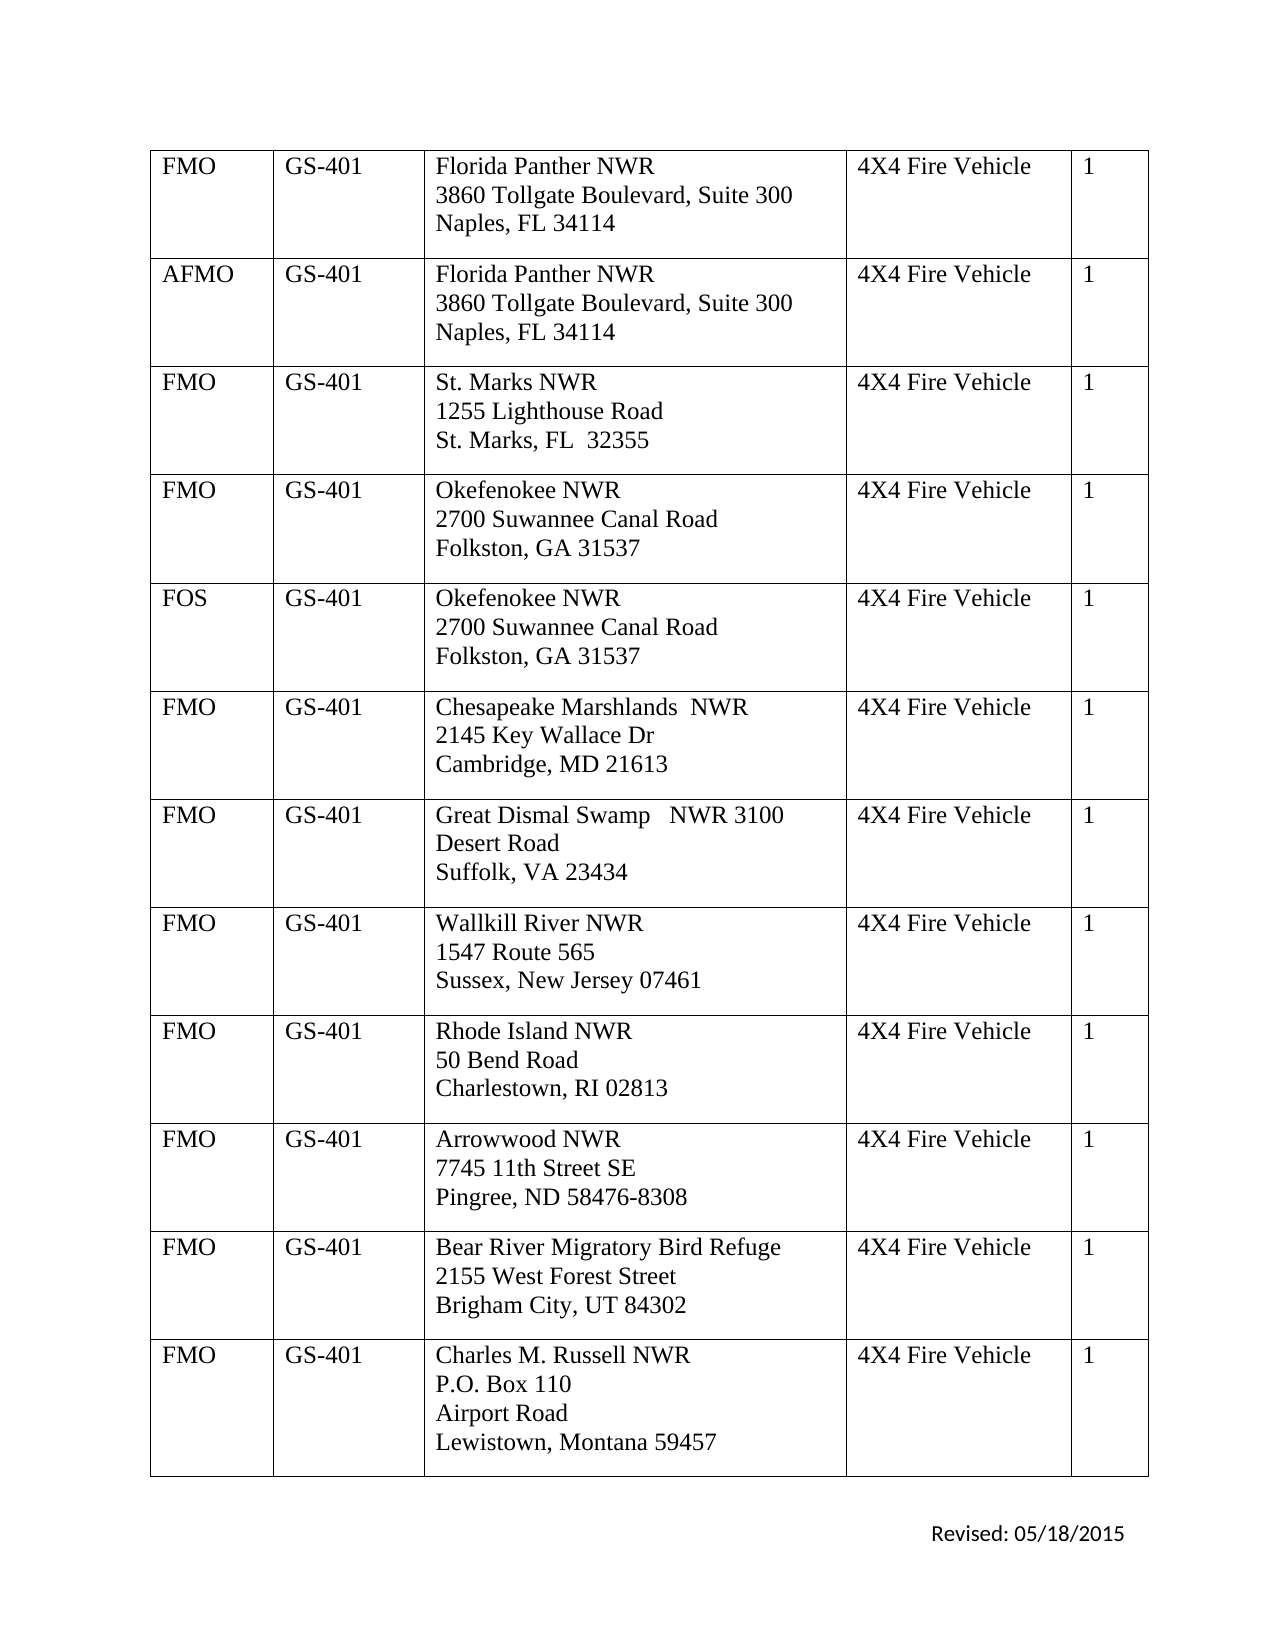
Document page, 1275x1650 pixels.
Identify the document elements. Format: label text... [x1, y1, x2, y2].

table_cell 4X4 Fire Vehicle [847, 908, 1071, 1015]
table_cell 1 [1072, 908, 1148, 1015]
table_cell GS-401 [274, 1232, 424, 1339]
table_cell 4X4 Fire Vehicle [847, 1340, 1071, 1476]
table_cell Chesapeake Marshlands NWR 2145 Key Wallace Dr Cambridge, MD 21613 [425, 692, 846, 799]
table_cell Arrowwood NWR 7745 11th Street SE Pingree, ND 58476-8308 [425, 1124, 846, 1231]
table_cell GS-401 [274, 800, 424, 907]
table_cell 1 [1072, 1232, 1148, 1339]
table_cell GS-401 [274, 1340, 424, 1476]
table_cell FMO [151, 367, 273, 474]
table_cell GS-401 [274, 259, 424, 366]
table_cell St. Marks NWR 1255 Lighthouse Road St. Marks, FL 32355 [425, 367, 846, 474]
table_cell GS-401 [274, 584, 424, 691]
table_cell 4X4 Fire Vehicle [847, 1232, 1071, 1339]
table_cell 1 [1072, 475, 1148, 582]
table_cell 1 [1072, 584, 1148, 691]
table_cell GS-401 [274, 1124, 424, 1231]
table_cell FMO [151, 1124, 273, 1231]
table_cell AFMO [151, 259, 273, 366]
table_cell Florida Panther NWR 3860 Tollgate Boulevard, Suite 300 Naples, FL 34114 [425, 151, 846, 258]
table_cell 4X4 Fire Vehicle [847, 1016, 1071, 1123]
table_cell Okefenokee NWR 2700 Suwannee Canal Road Folkston, GA 31537 [425, 584, 846, 691]
table_cell Bear River Migratory Bird Refuge 2155 West Forest Street Brigham City, UT 84302 [425, 1232, 846, 1339]
table_cell 4X4 Fire Vehicle [847, 367, 1071, 474]
table_cell 4X4 Fire Vehicle [847, 151, 1071, 258]
table_cell 1 [1072, 151, 1148, 258]
table_cell FMO [151, 475, 273, 582]
table_cell 1 [1072, 1016, 1148, 1123]
table_cell 4X4 Fire Vehicle [847, 584, 1071, 691]
table_cell 4X4 Fire Vehicle [847, 800, 1071, 907]
table_cell GS-401 [274, 151, 424, 258]
table_cell Great Dismal Swamp NWR 3100 Desert Road Suffolk, VA 23434 [425, 800, 846, 907]
table_cell Okefenokee NWR 2700 Suwannee Canal Road Folkston, GA 31537 [425, 475, 846, 582]
table_cell 4X4 Fire Vehicle [847, 692, 1071, 799]
table_cell Wallkill River NWR 1547 Route 565 Sussex, New Jersey 07461 [425, 908, 846, 1015]
table_cell 4X4 Fire Vehicle [847, 1124, 1071, 1231]
table_cell FMO [151, 692, 273, 799]
table_cell FMO [151, 1232, 273, 1339]
table_cell FMO [151, 800, 273, 907]
table_cell 1 [1072, 692, 1148, 799]
table_cell 4X4 Fire Vehicle [847, 259, 1071, 366]
table_cell FMO [151, 908, 273, 1015]
table_cell 4X4 Fire Vehicle [847, 475, 1071, 582]
table_cell 1 [1072, 1124, 1148, 1231]
table_cell 1 [1072, 259, 1148, 366]
table_cell FOS [151, 584, 273, 691]
table_cell GS-401 [274, 1016, 424, 1123]
table_cell FMO [151, 1340, 273, 1476]
table_cell 1 [1072, 1340, 1148, 1476]
table_cell FMO [151, 1016, 273, 1123]
table_cell GS-401 [274, 692, 424, 799]
table_cell Charles M. Russell NWR P.O. Box 110 Airport Road Lewistown, Montana 59457 [425, 1340, 846, 1476]
table_cell FMO [151, 151, 273, 258]
table_cell Rhode Island NWR 50 Bend Road Charlestown, RI 02813 [425, 1016, 846, 1123]
table_cell GS-401 [274, 367, 424, 474]
table_cell GS-401 [274, 908, 424, 1015]
table_cell Florida Panther NWR 3860 Tollgate Boulevard, Suite 300 Naples, FL 34114 [425, 259, 846, 366]
table_cell 1 [1072, 367, 1148, 474]
table_cell 1 [1072, 800, 1148, 907]
table_cell GS-401 [274, 475, 424, 582]
